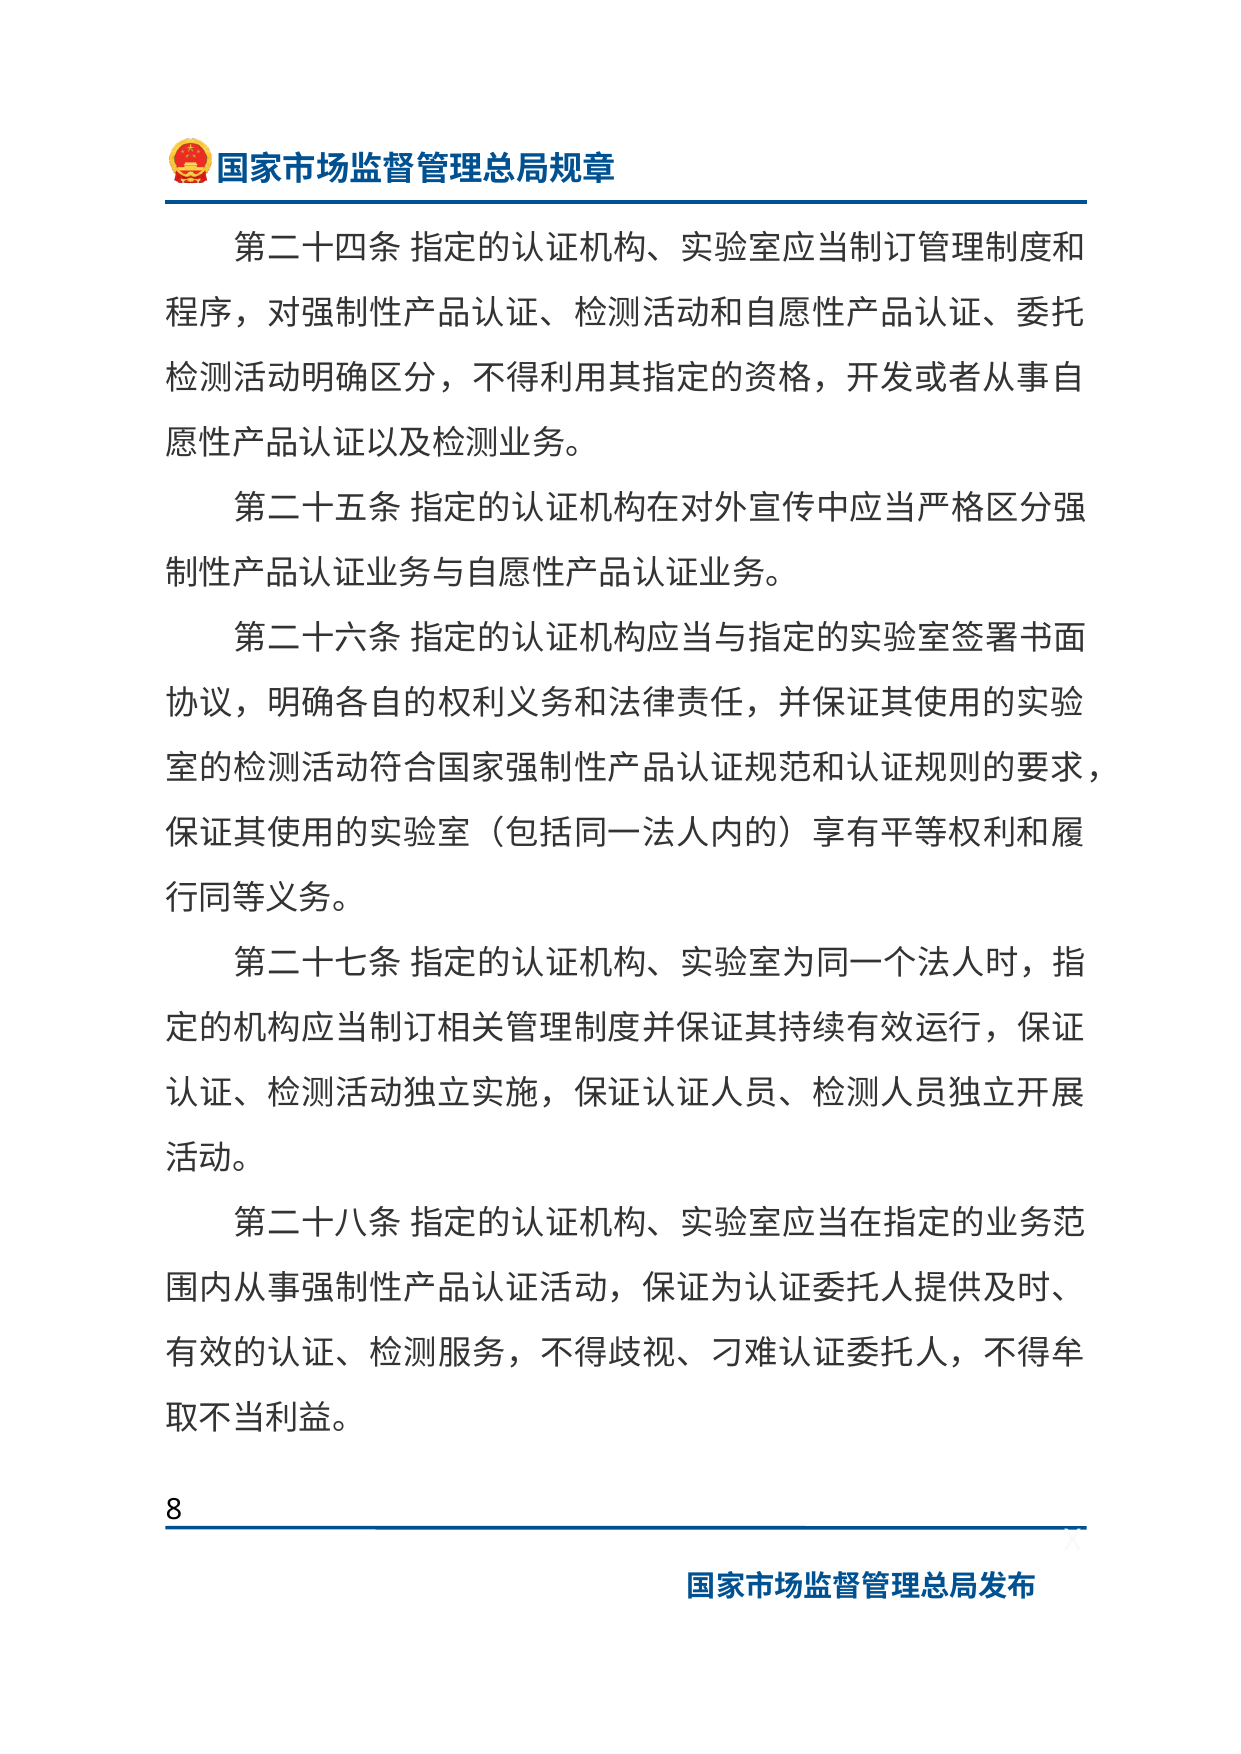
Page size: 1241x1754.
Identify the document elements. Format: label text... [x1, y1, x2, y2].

text 第二十五条 指定的认证机构在对外宣传中应当严格区分强制性产品认证业务与自愿性产品认证业务。 [165, 473, 1087, 603]
text 第二十八条 指定的认证机构、实验室应当在指定的业务范围内从事强制性产品认证活动，保证为认证委托人提供及时、有效的认证、检测服务，不得歧视、刁难认证委托人，不得牟取不当利益。 [165, 1188, 1087, 1448]
picture [165, 136, 216, 187]
text 第二十六条 指定的认证机构应当与指定的实验室签署书面协议，明确各自的权利义务和法律责任，并保证其使用的实验室的检测活动符合国家强制性产品认证规范和认证规则的要求，保证其使用的实验室（包括同一法人内的）享有平等权利和履行同等义务。 [165, 603, 1087, 928]
text 第二十七条 指定的认证机构、实验室为同一个法人时，指定的机构应当制订相关管理制度并保证其持续有效运行，保证认证、检测活动独立实施，保证认证人员、检测人员独立开展活动。 [165, 928, 1087, 1188]
text 第二十四条 指定的认证机构、实验室应当制订管理制度和程序，对强制性产品认证、检测活动和自愿性产品认证、委托检测活动明确区分，不得利用其指定的资格，开发或者从事自愿性产品认证以及检测业务。 [165, 213, 1087, 473]
